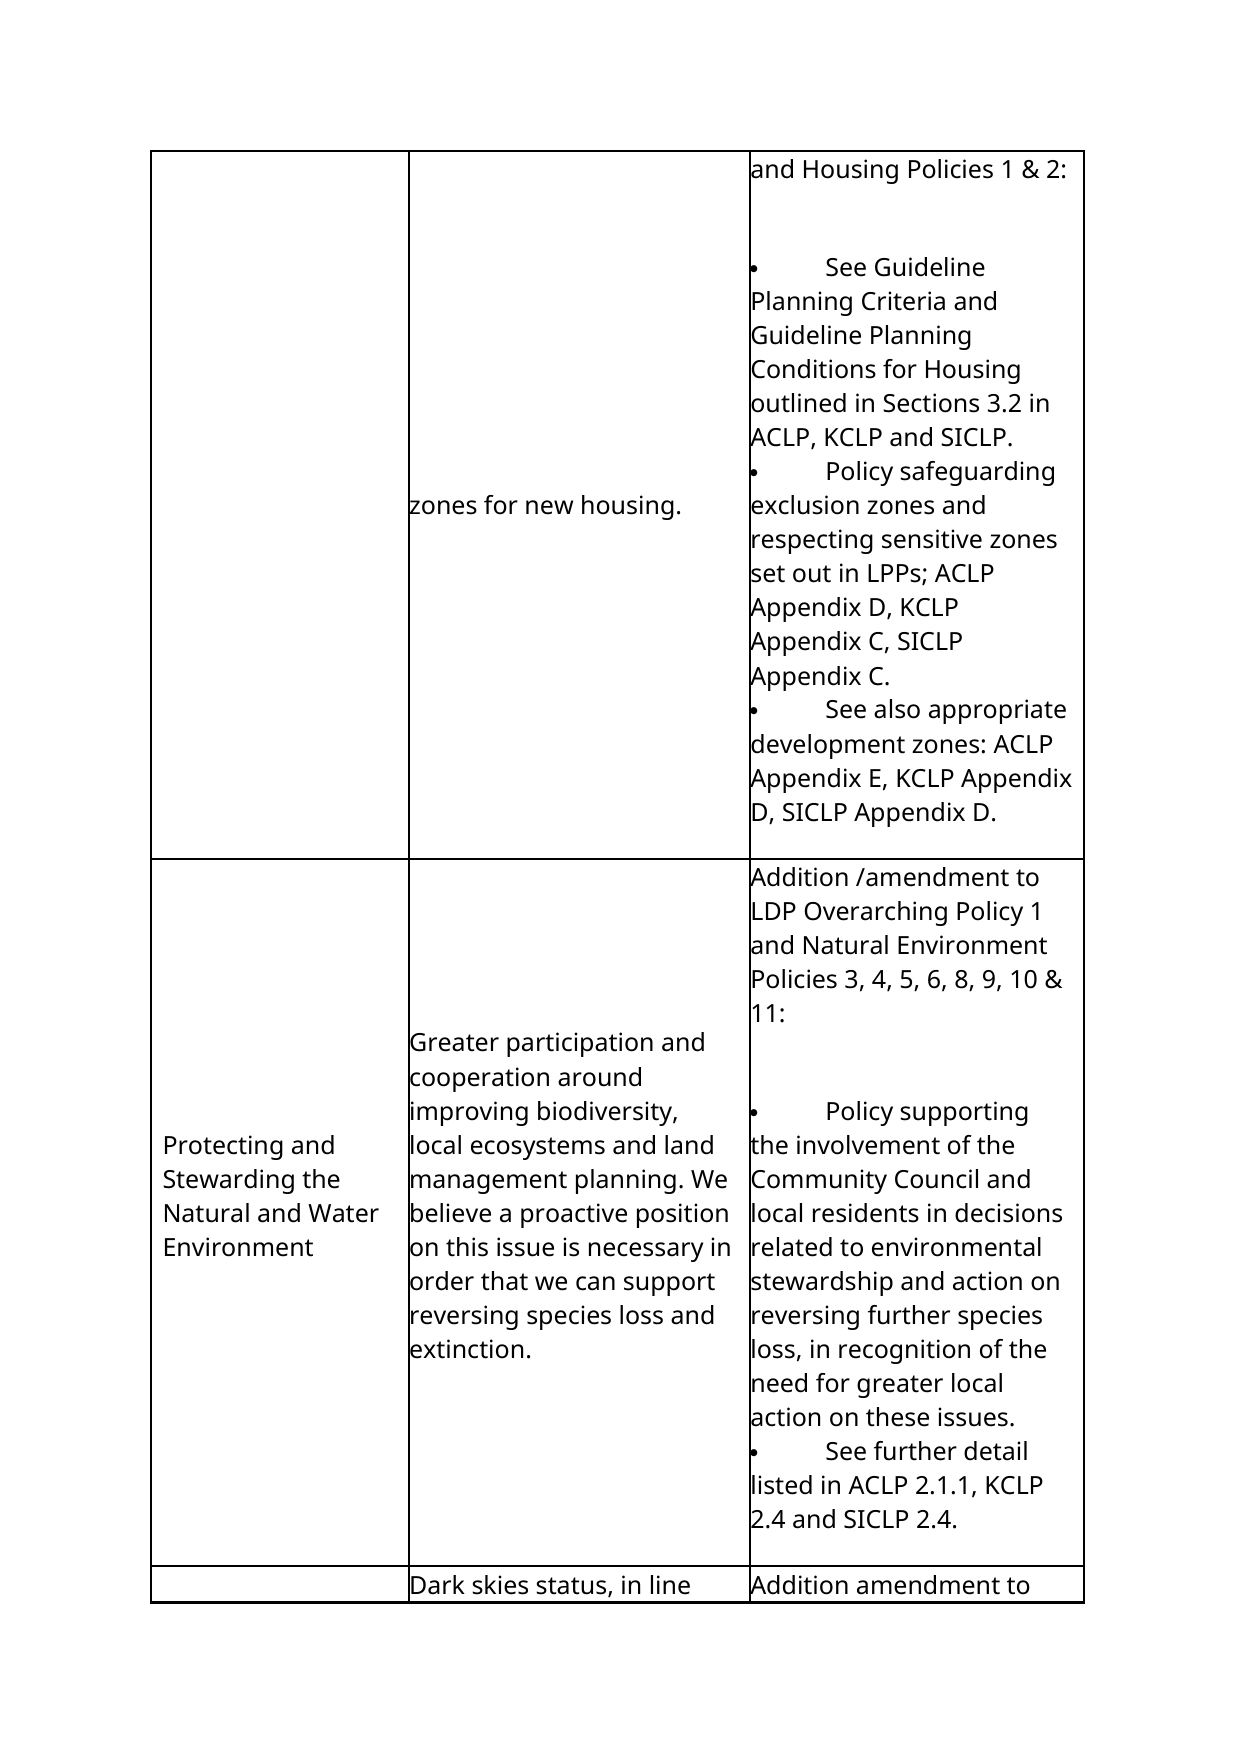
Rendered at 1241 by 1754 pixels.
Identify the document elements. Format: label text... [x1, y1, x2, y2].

table_cell Addition /amendment to LDP Overarching Policy 1 and Natural Environment Policies 3, 4, 5, 6, 8, 9, 10 & 11: Policy supporting the involvement of the Community Council and local residents in decisions related to environmental stewardship and action on reversing further species loss, in recognition of the need for greater local action on these issues. See further detail listed in ACLP 2.1.1, KCLP 2.4 and SICLP 2.4. [751, 860, 1083, 1565]
table_cell Greater participation and cooperation around improving biodiversity, local ecosystems and land management planning. We believe a proactive position on this issue is necessary in order that we can support reversing species loss and extinction. [410, 860, 749, 1565]
table_cell [152, 152, 408, 858]
table_cell Protecting and Stewarding the Natural and Water Environment [152, 860, 408, 1565]
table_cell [751, 152, 1083, 858]
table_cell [751, 1567, 1083, 1601]
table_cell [410, 152, 749, 858]
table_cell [410, 1567, 749, 1601]
table_cell [152, 1567, 408, 1601]
